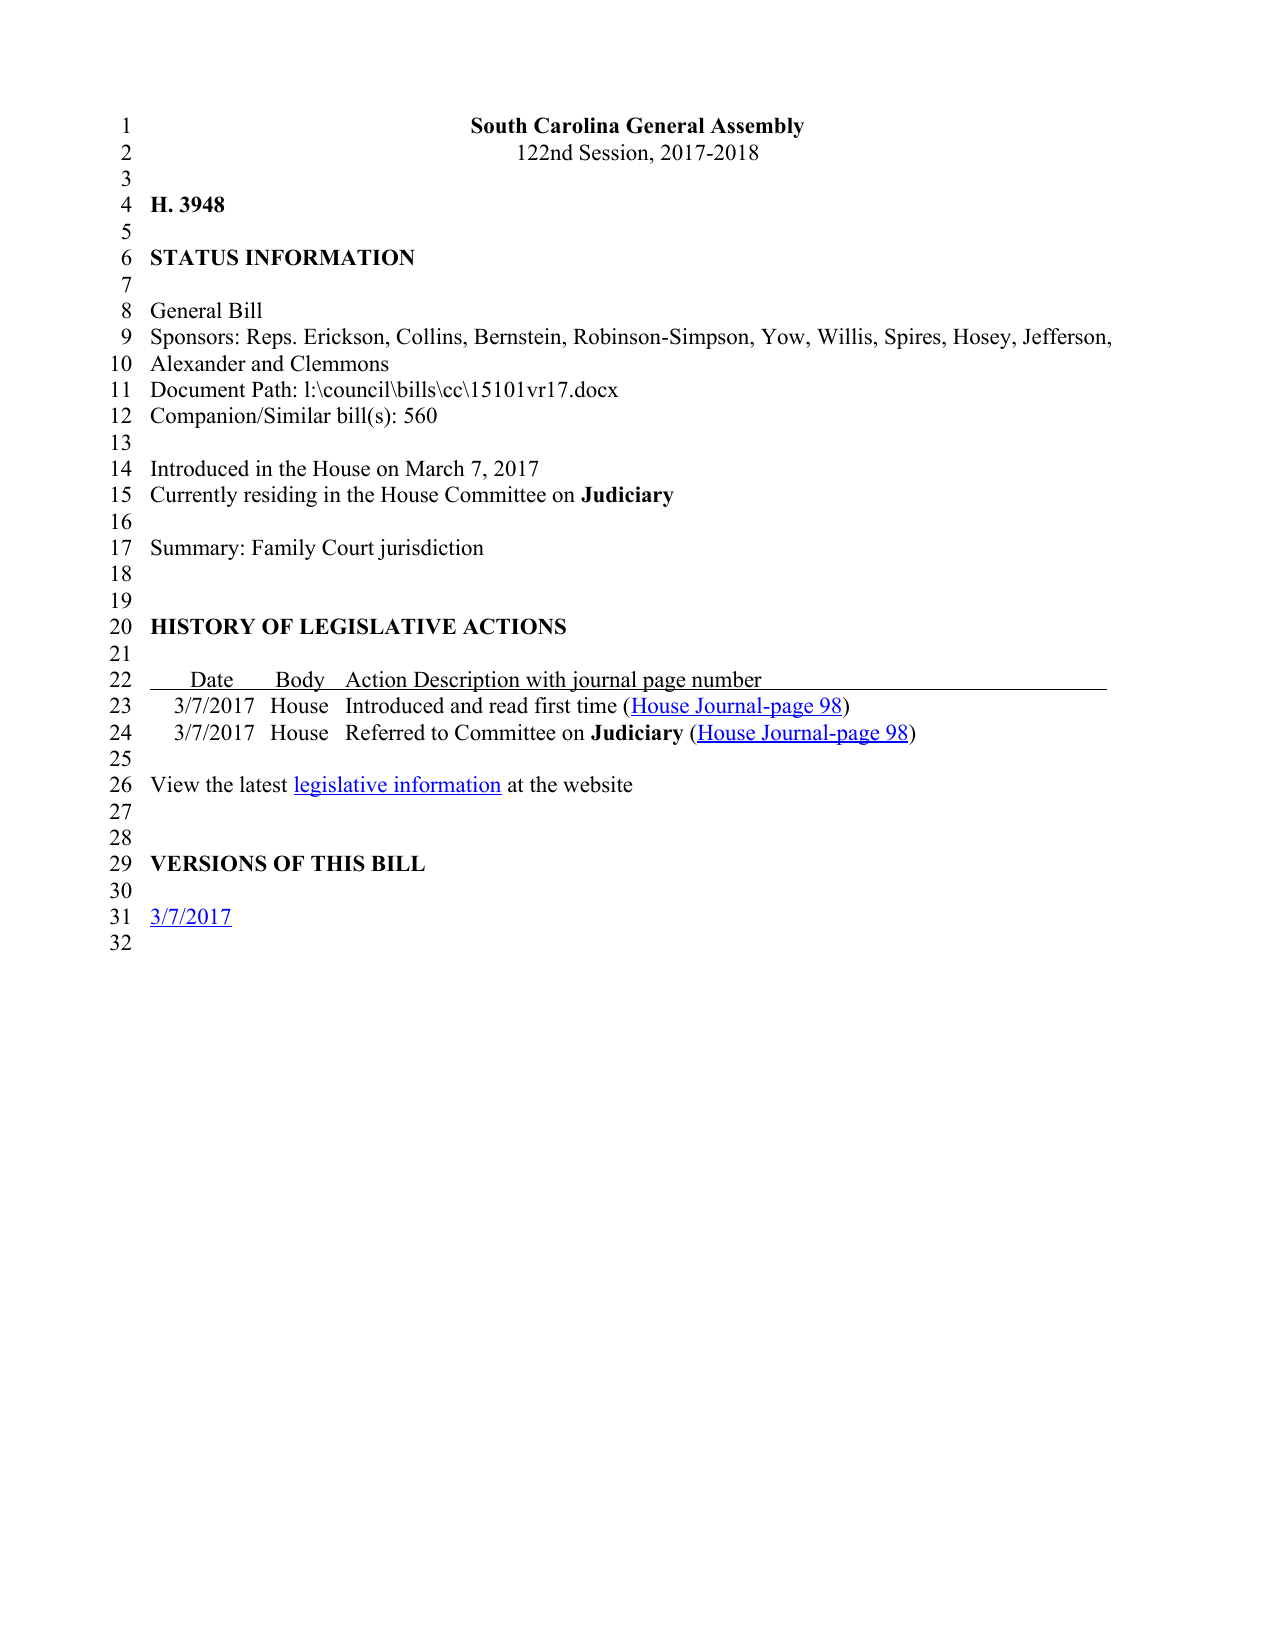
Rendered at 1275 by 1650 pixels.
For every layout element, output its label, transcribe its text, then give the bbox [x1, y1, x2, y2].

text Date Body Action Description with journal page number [150, 666, 1125, 692]
text Sponsors: Reps. Erickson, Collins, Bernstein, Robinson-Simpson, Yow, Willis, Spires, Hosey, Jefferson, Alexander and Clemmons [150, 323, 1125, 376]
text 3/7/2017 [150, 903, 1125, 929]
text Companion/Similar bill(s): 560 [150, 402, 1125, 429]
text General Bill [150, 297, 1125, 323]
text H. 3948 [150, 192, 1125, 218]
text HISTORY OF LEGISLATIVE ACTIONS [150, 613, 1125, 639]
text Introduced in the House on March 7, 2017 [150, 455, 1125, 481]
text Summary: Family Court jurisdiction [150, 534, 1125, 561]
text VERSIONS OF THIS BILL [150, 850, 1125, 877]
text 122nd Session, 2017-2018 [150, 139, 1125, 165]
text 3/7/2017 House Referred to Committee on Judiciary (House Journal-page 98) [150, 719, 1125, 745]
text View the latest legislative information at the website [150, 771, 1125, 798]
text Currently residing in the House Committee on Judiciary [150, 481, 1125, 508]
text 3/7/2017 House Introduced and read first time (House Journal-page 98) [150, 692, 1125, 719]
text Document Path: l:\council\bills\cc\15101vr17.docx [150, 376, 1125, 402]
text South Carolina General Assembly [150, 112, 1125, 139]
text STATUS INFORMATION [150, 244, 1125, 271]
